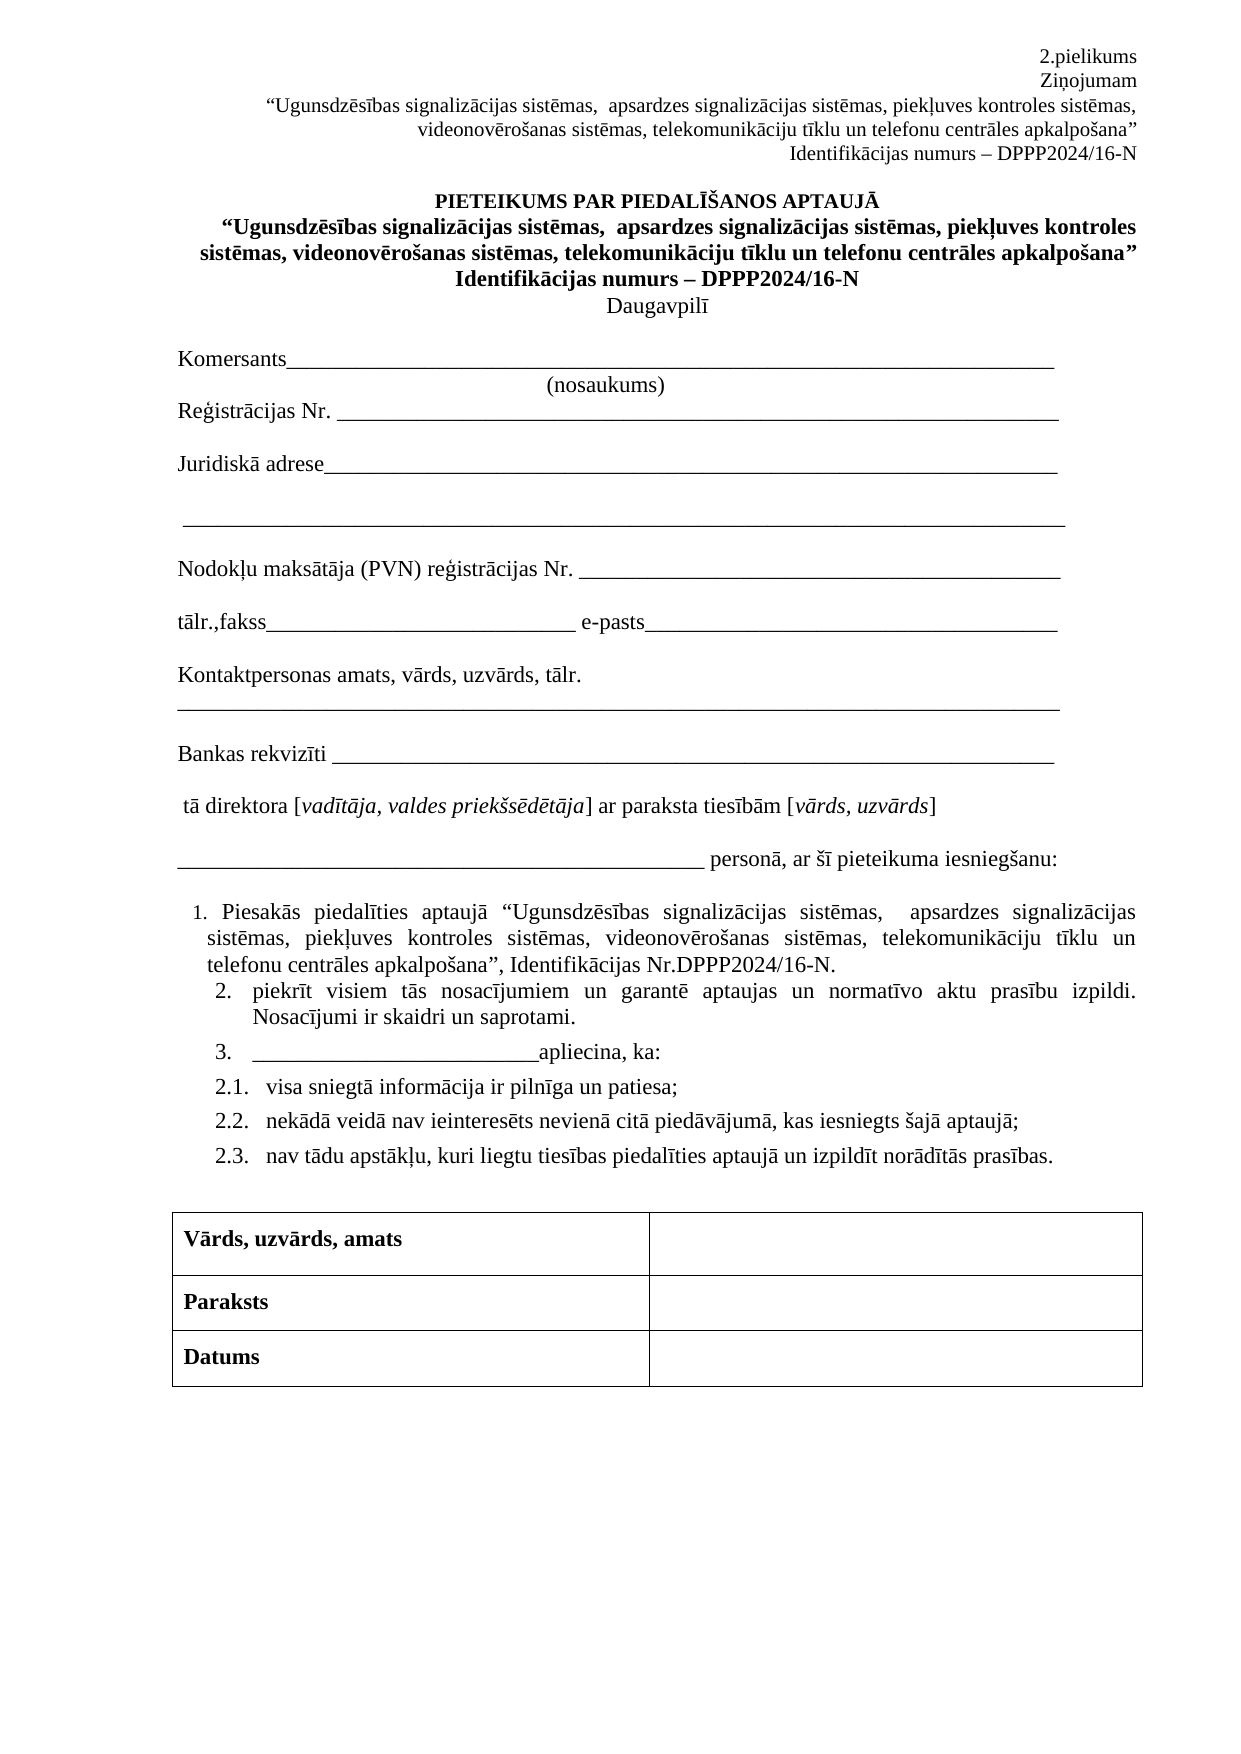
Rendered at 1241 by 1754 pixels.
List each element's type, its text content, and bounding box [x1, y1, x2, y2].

text PIETEIKUMS PAR PIEDALĪŠANOS APTAUJĀ [177, 189, 1137, 213]
subtitle “Ugunsdzēsības signalizācijas sistēmas, apsardzes signalizācijas sistēmas, piekļuves kontroles sistēmas, videonovērošanas sistēmas, telekomunikāciju tīklu un telefonu centrāles apkalpošana” [177, 213, 1137, 266]
text tā direktora [vadītāja, valdes priekšsēdētāja] ar paraksta tiesībām [vārds, uzvārds] [177, 793, 1137, 819]
subtitle “Ugunsdzēsības signalizācijas sistēmas, apsardzes signalizācijas sistēmas, piekļuves kontroles sistēmas, videonovērošanas sistēmas, telekomunikāciju tīklu un telefonu centrāles apkalpošana” [177, 92, 1137, 141]
table_header [650, 1213, 1142, 1275]
subtitle Piesakās piedalīties aptaujā “Ugunsdzēsības signalizācijas sistēmas, apsardzes signalizācijas sistēmas, piekļuves kontroles sistēmas, videonovērošanas sistēmas, telekomunikāciju tīklu un telefonu centrāles apkalpošana”, Identifikācijas Nr.DPPP2024/16-N. [192, 898, 1137, 977]
text Nodokļu maksātāja (PVN) reģistrācijas Nr. __________________________________________ [177, 555, 1137, 582]
text Kontaktpersonas amats, vārds, uzvārds, tālr. [177, 661, 1137, 687]
list _________________________apliecina, ka: [215, 1038, 1137, 1064]
text Identifikācijas numurs – DPPP2024/16-N [402, 141, 1137, 165]
table_cell Datums [173, 1331, 649, 1386]
text Identifikācijas numurs – DPPP2024/16-N [177, 266, 1137, 292]
text Reģistrācijas Nr. _______________________________________________________________ [177, 397, 1137, 424]
text _____________________________________________________________________________ [177, 503, 1137, 529]
list nekādā veidā nav ieinteresēts nevienā citā piedāvājumā, kas iesniegts šajā aptaujā; [215, 1107, 1137, 1134]
text Ziņojumam [177, 68, 1137, 92]
list piekrīt visiem tās nosacījumiem un garantē aptaujas un normatīvo aktu prasību izpildi. Nosacījumi ir skaidri un saprotami. [215, 977, 1137, 1030]
text 2.pielikums [177, 44, 1137, 68]
text tālr.,fakss___________________________ e-pasts____________________________________ [177, 608, 1137, 634]
text Juridiskā adrese________________________________________________________________ [177, 450, 1137, 476]
text Daugavpilī [177, 292, 1137, 318]
text (nosaukums) [222, 371, 1137, 397]
text Bankas rekvizīti _______________________________________________________________ [177, 740, 1137, 766]
text Komersants___________________________________________________________________ [177, 344, 1137, 371]
list visa sniegtā informācija ir pilnīga un patiesa; [215, 1073, 1137, 1099]
table_header Vārds, uzvārds, amats [173, 1213, 649, 1275]
list nav tādu apstākļu, kuri liegtu tiesības piedalīties aptaujā un izpildīt norādītās prasības. [215, 1142, 1137, 1168]
text _____________________________________________________________________________ [177, 687, 1137, 713]
table_cell [650, 1331, 1142, 1386]
text ______________________________________________ personā, ar šī pieteikuma iesniegšanu: [177, 845, 1137, 872]
table_cell [650, 1276, 1142, 1329]
table_cell Paraksts [173, 1276, 649, 1329]
